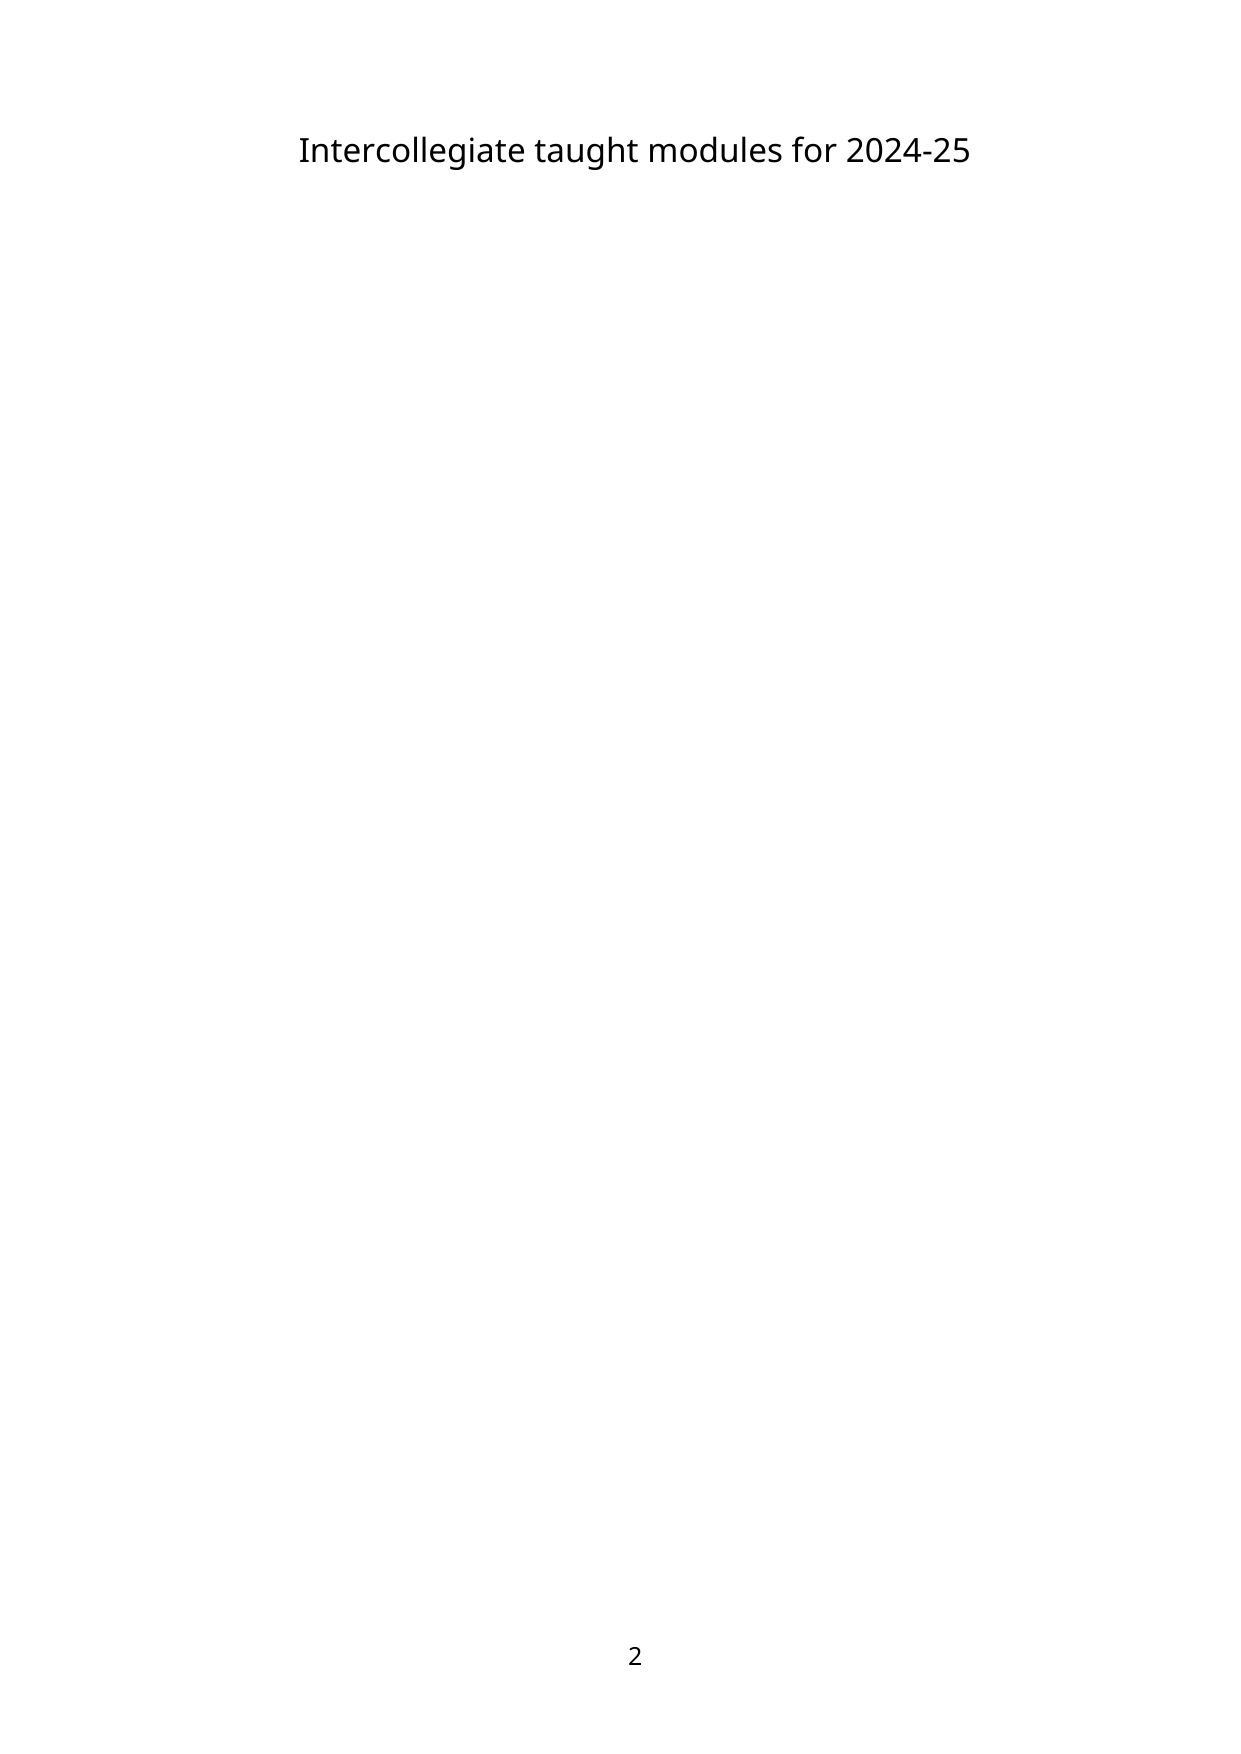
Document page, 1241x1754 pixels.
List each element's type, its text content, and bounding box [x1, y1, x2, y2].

text Intercollegiate taught modules for 2024-25 [118, 127, 1152, 173]
